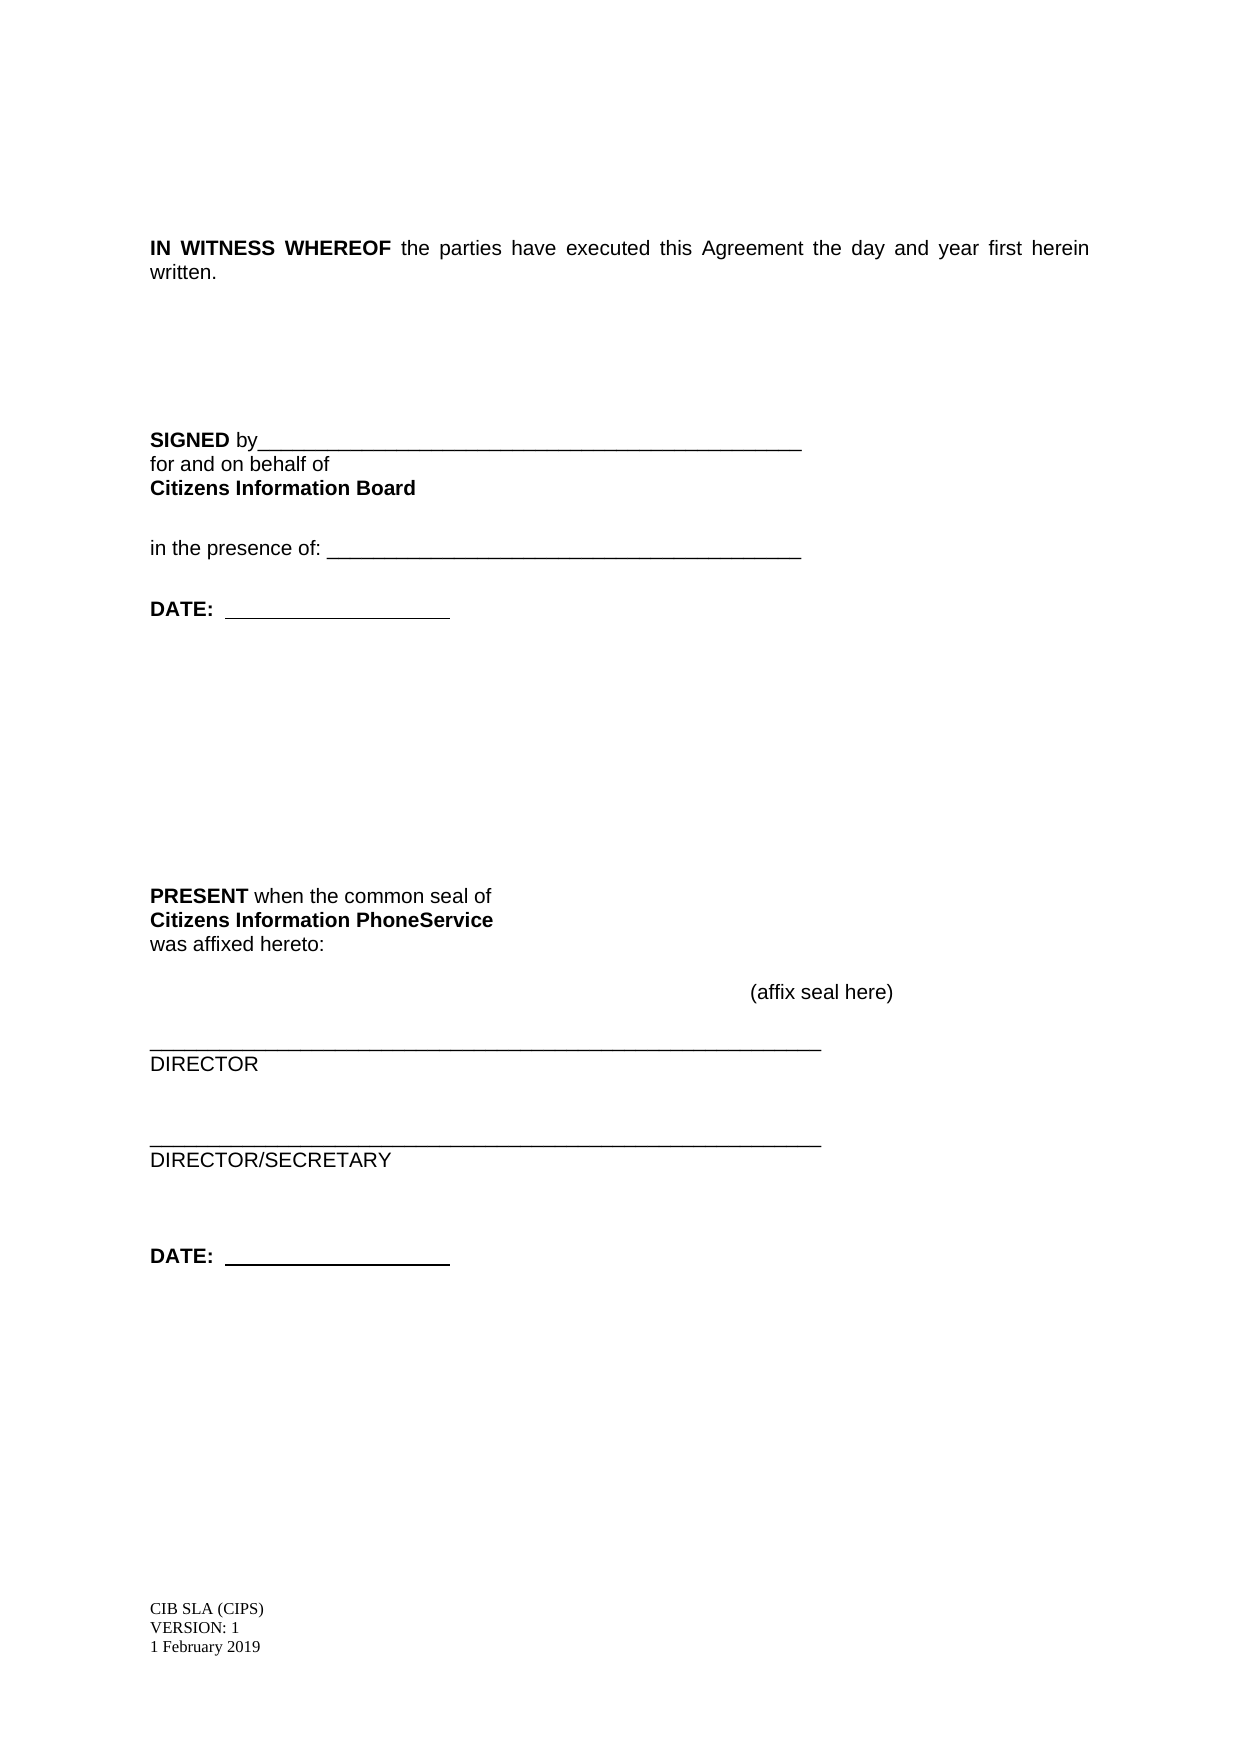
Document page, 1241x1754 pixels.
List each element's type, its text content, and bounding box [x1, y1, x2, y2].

text PRESENT when the common seal of [150, 884, 1090, 908]
text DIRECTOR [150, 1052, 1090, 1076]
text __________________________________________________________ [150, 1028, 1090, 1052]
text __________________________________________________________ [150, 1124, 1090, 1148]
text Citizens Information Board [150, 476, 1090, 500]
text DATE: [150, 1243, 1090, 1267]
text Citizens Information PhoneService [150, 908, 1090, 932]
text IN WITNESS WHEREOF the parties have executed this Agreement the day and year first herein written. [150, 236, 1090, 284]
text was affixed hereto: [150, 932, 1090, 956]
text DATE: [150, 597, 1090, 621]
text for and on behalf of [150, 452, 1090, 476]
text SIGNED by_______________________________________________ [150, 428, 1090, 452]
text (affix seal here) [150, 980, 1090, 1004]
text DIRECTOR/SECRETARY [150, 1148, 1090, 1172]
text in the presence of: _________________________________________ [150, 536, 1090, 560]
